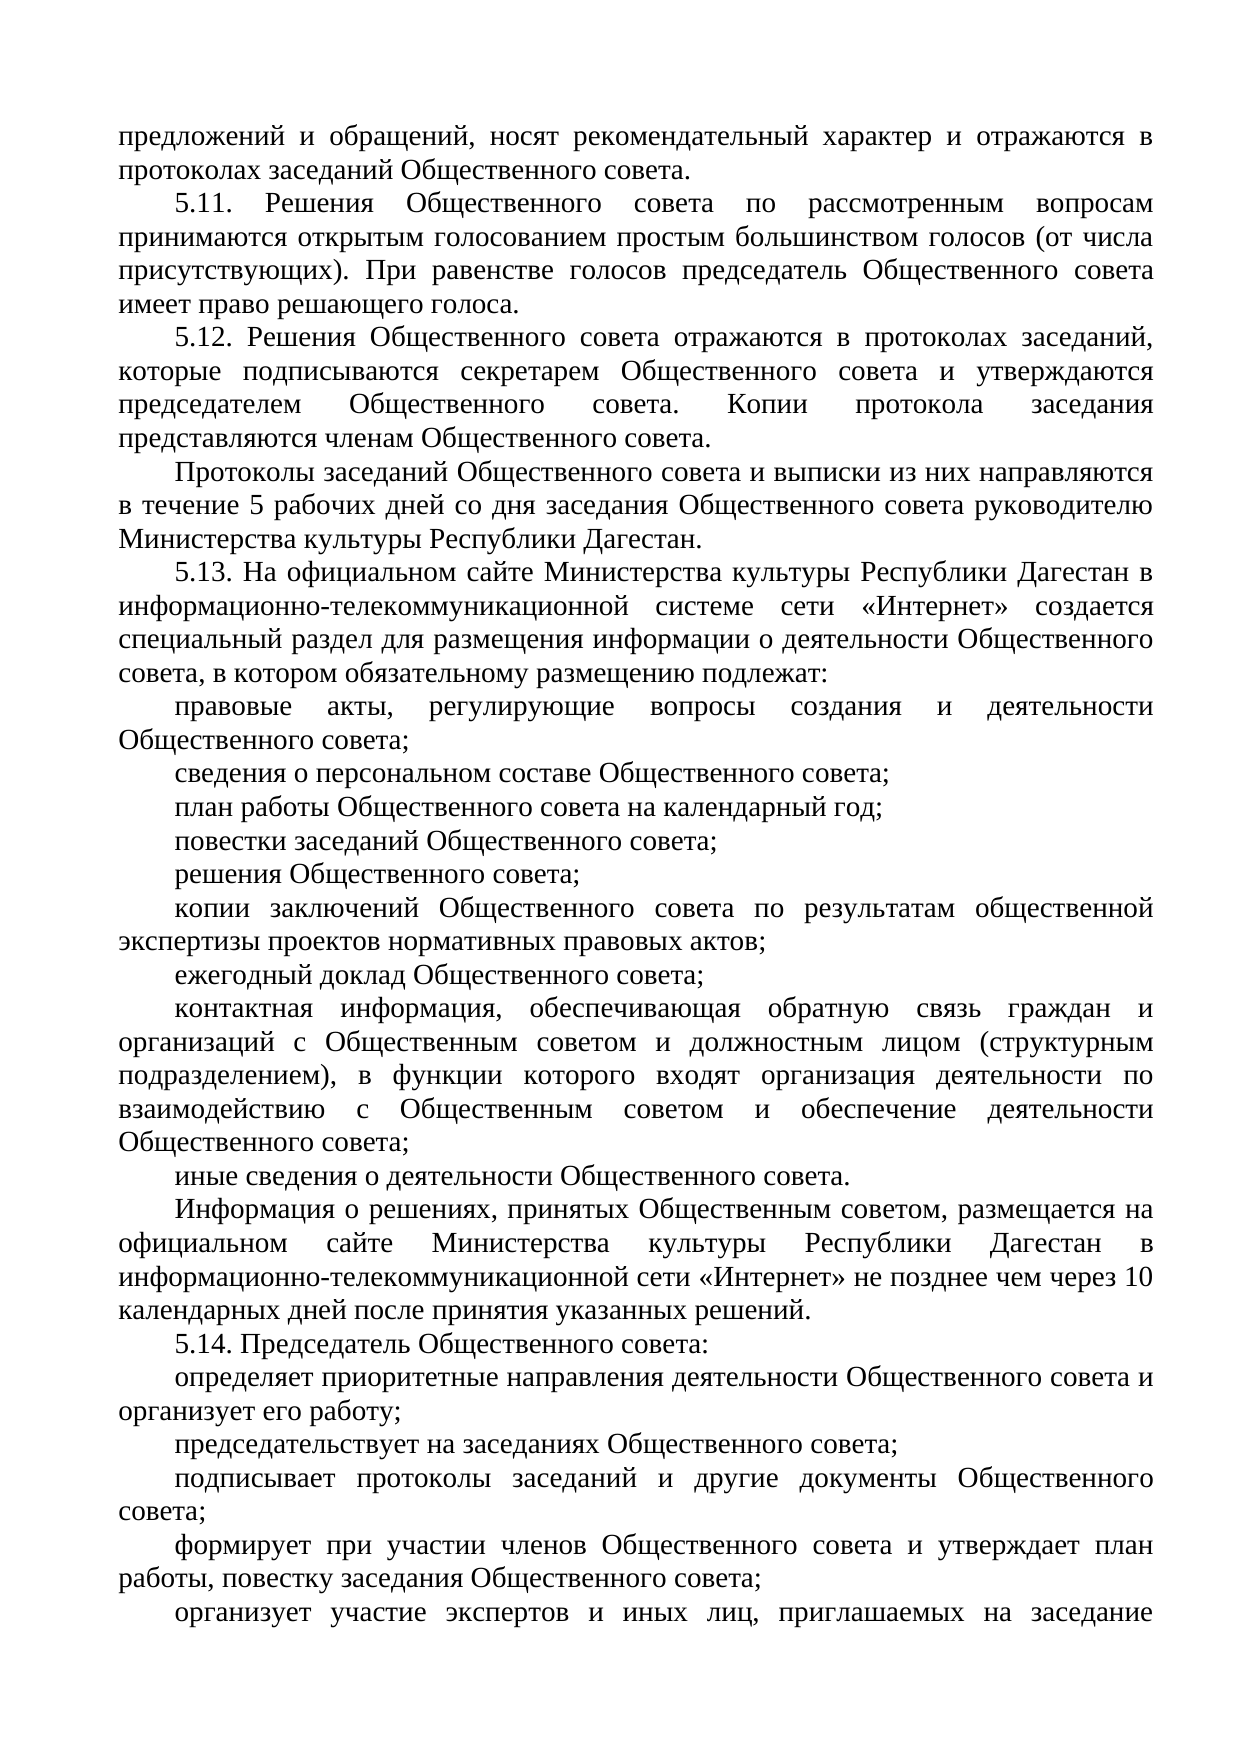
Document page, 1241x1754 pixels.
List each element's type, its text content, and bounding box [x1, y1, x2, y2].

text сведения о персональном составе Общественного совета; [118, 756, 1154, 789]
text формирует при участии членов Общественного совета и утверждает план работы, повестку заседания Общественного совета; [118, 1527, 1154, 1594]
text 5.14. Председатель Общественного совета: [118, 1326, 1154, 1359]
text контактная информация, обеспечивающая обратную связь граждан и организаций с Общественным советом и должностным лицом (структурным подразделением), в функции которого входят организация деятельности по взаимодействию с Общественным советом и обеспечение деятельности Общественного совета; [118, 990, 1154, 1158]
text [118, 1594, 1154, 1628]
text Информация о решениях, принятых Общественным советом, размещается на официальном сайте Министерства культуры Республики Дагестан в информационно-телекоммуникационной сети «Интернет» не позднее чем через 10 календарных дней после принятия указанных решений. [118, 1192, 1154, 1326]
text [118, 118, 1154, 185]
text подписывает протоколы заседаний и другие документы Общественного совета; [118, 1460, 1154, 1527]
text копии заключений Общественного совета по результатам общественной экспертизы проектов нормативных правовых актов; [118, 890, 1154, 957]
text определяет приоритетные направления деятельности Общественного совета и организует его работу; [118, 1359, 1154, 1426]
text 5.13. На официальном сайте Министерства культуры Республики Дагестан в информационно-телекоммуникационной системе сети «Интернет» создается специальный раздел для размещения информации о деятельности Общественного совета, в котором обязательному размещению подлежат: [118, 554, 1154, 688]
text ежегодный доклад Общественного совета; [118, 957, 1154, 990]
text Протоколы заседаний Общественного совета и выписки из них направляются в течение 5 рабочих дней со дня заседания Общественного совета руководителю Министерства культуры Республики Дагестан. [118, 454, 1154, 554]
text решения Общественного совета; [118, 856, 1154, 890]
text повестки заседаний Общественного совета; [118, 823, 1154, 856]
text правовые акты, регулирующие вопросы создания и деятельности Общественного совета; [118, 688, 1154, 756]
text план работы Общественного совета на календарный год; [118, 789, 1154, 823]
text 5.11. Решения Общественного совета по рассмотренным вопросам принимаются открытым голосованием простым большинством голосов (от числа присутствующих). При равенстве голосов председатель Общественного совета имеет право решающего голоса. [118, 185, 1154, 319]
text 5.12. Решения Общественного совета отражаются в протоколах заседаний, которые подписываются секретарем Общественного совета и утверждаются председателем Общественного совета. Копии протокола заседания представляются членам Общественного совета. [118, 319, 1154, 454]
text председательствует на заседаниях Общественного совета; [118, 1426, 1154, 1460]
text иные сведения о деятельности Общественного совета. [118, 1158, 1154, 1192]
